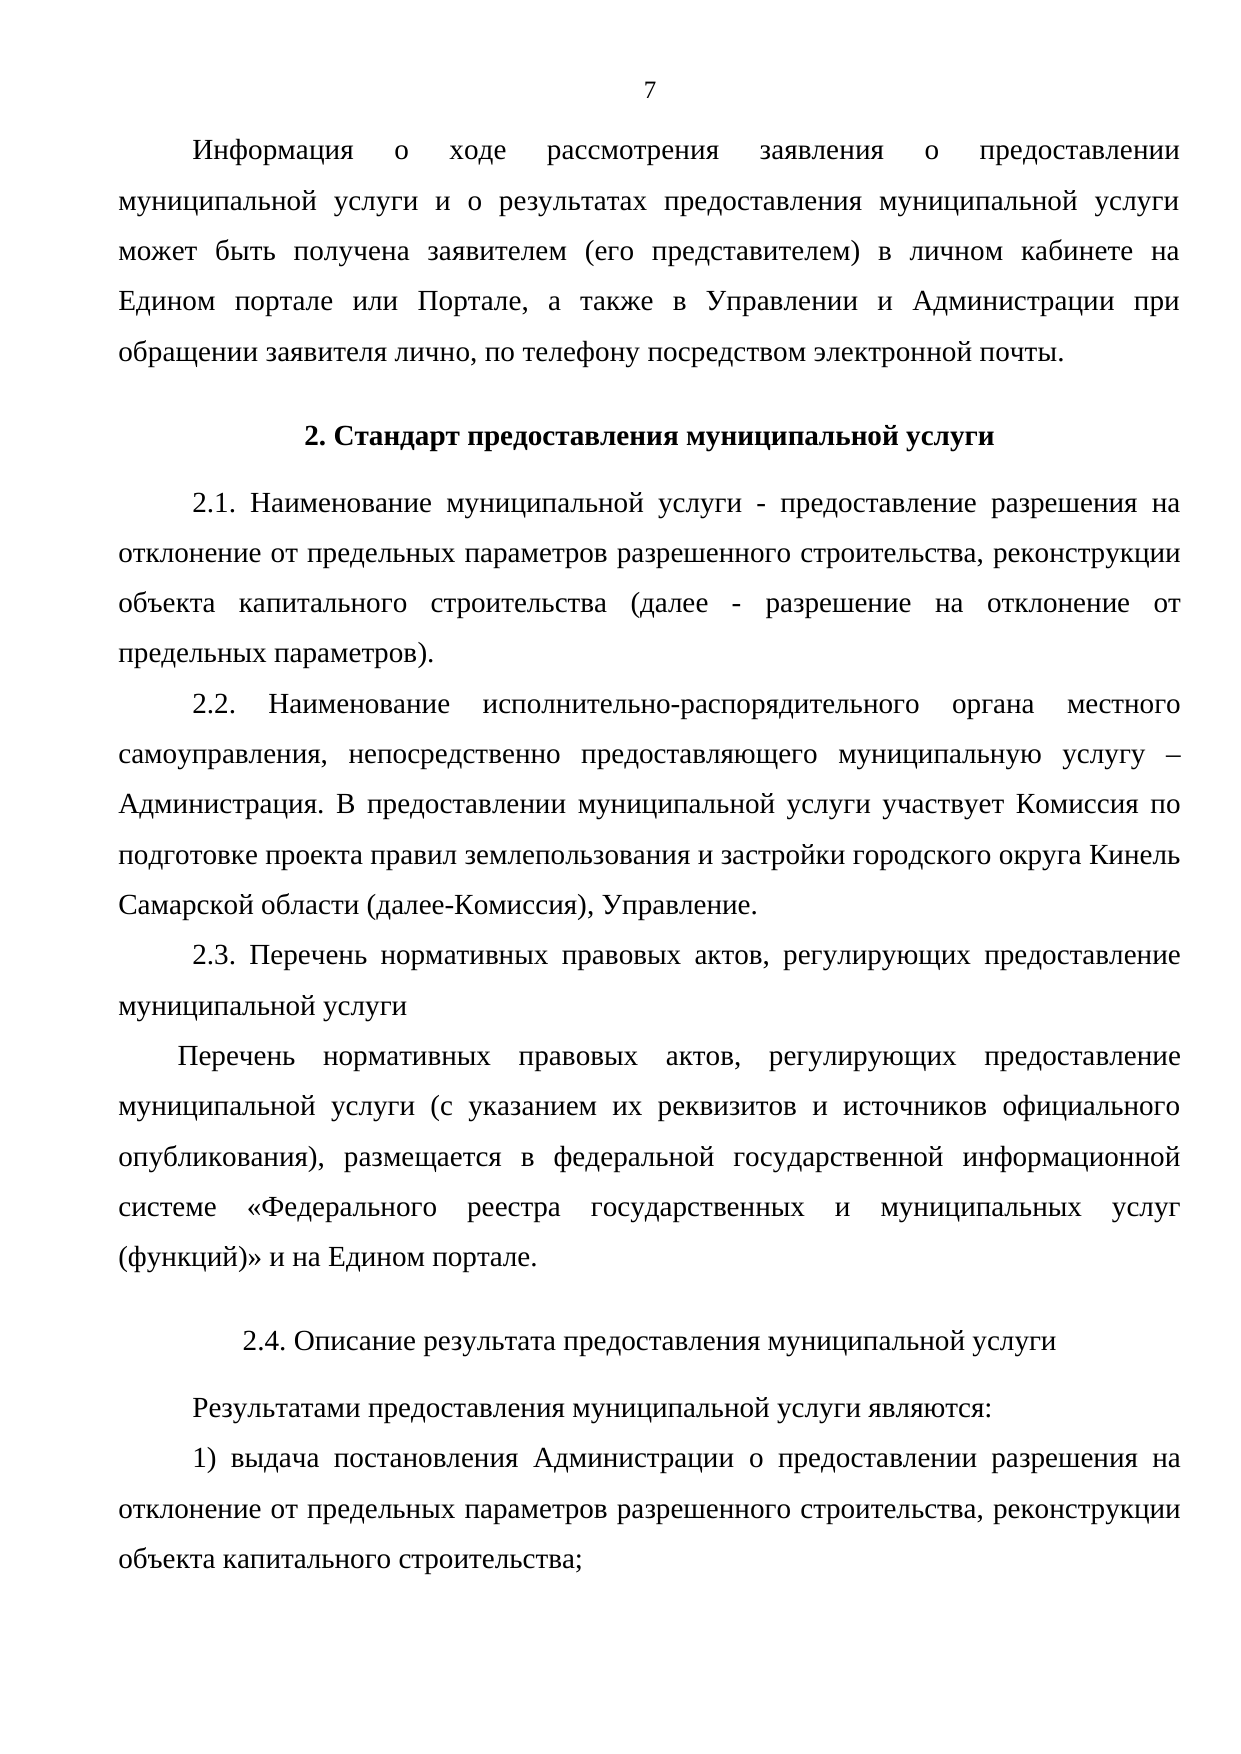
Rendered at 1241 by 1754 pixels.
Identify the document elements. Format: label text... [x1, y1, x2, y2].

text 2.1. Наименование муниципальной услуги - предоставление разрешения на отклонение от предельных параметров разрешенного строительства, реконструкции объекта капитального строительства (далее - разрешение на отклонение от предельных параметров). [118, 485, 1181, 669]
text 2.2. Наименование исполнительно-распорядительного органа местного самоуправления, непосредственно предоставляющего муниципальную услугу – Администрация. В предоставлении муниципальной услуги участвует Комиссия по подготовке проекта правил землепользования и застройки городского округа Кинель Самарской области (далее-Комиссия), Управление. [118, 686, 1181, 921]
text 2.3. Перечень нормативных правовых актов, регулирующих предоставление муниципальной услуги [118, 937, 1181, 1021]
text Информация о ходе рассмотрения заявления о предоставлении муниципальной услуги и о результатах предоставления муниципальной услуги может быть получена заявителем (его представителем) в личном кабинете на Едином портале или Портале, а также в Управлении и Администрации при обращении заявителя лично, по телефону посредством электронной почты. [118, 132, 1181, 367]
text Перечень нормативных правовых актов, регулирующих предоставление муниципальной услуги (с указанием их реквизитов и источников официального опубликования), размещается в федеральной государственной информационной системе «Федерального реестра государственных и муниципальных услуг (функций)» и на Едином портале. [118, 1038, 1181, 1273]
text 2. Стандарт предоставления муниципальной услуги [118, 418, 1181, 451]
text Результатами предоставления муниципальной услуги являются: [118, 1390, 1181, 1424]
text 2.4. Описание результата предоставления муниципальной услуги [118, 1323, 1181, 1357]
text 1) выдача постановления Администрации о предоставлении разрешения на отклонение от предельных параметров разрешенного строительства, реконструкции объекта капитального строительства; [118, 1441, 1181, 1575]
